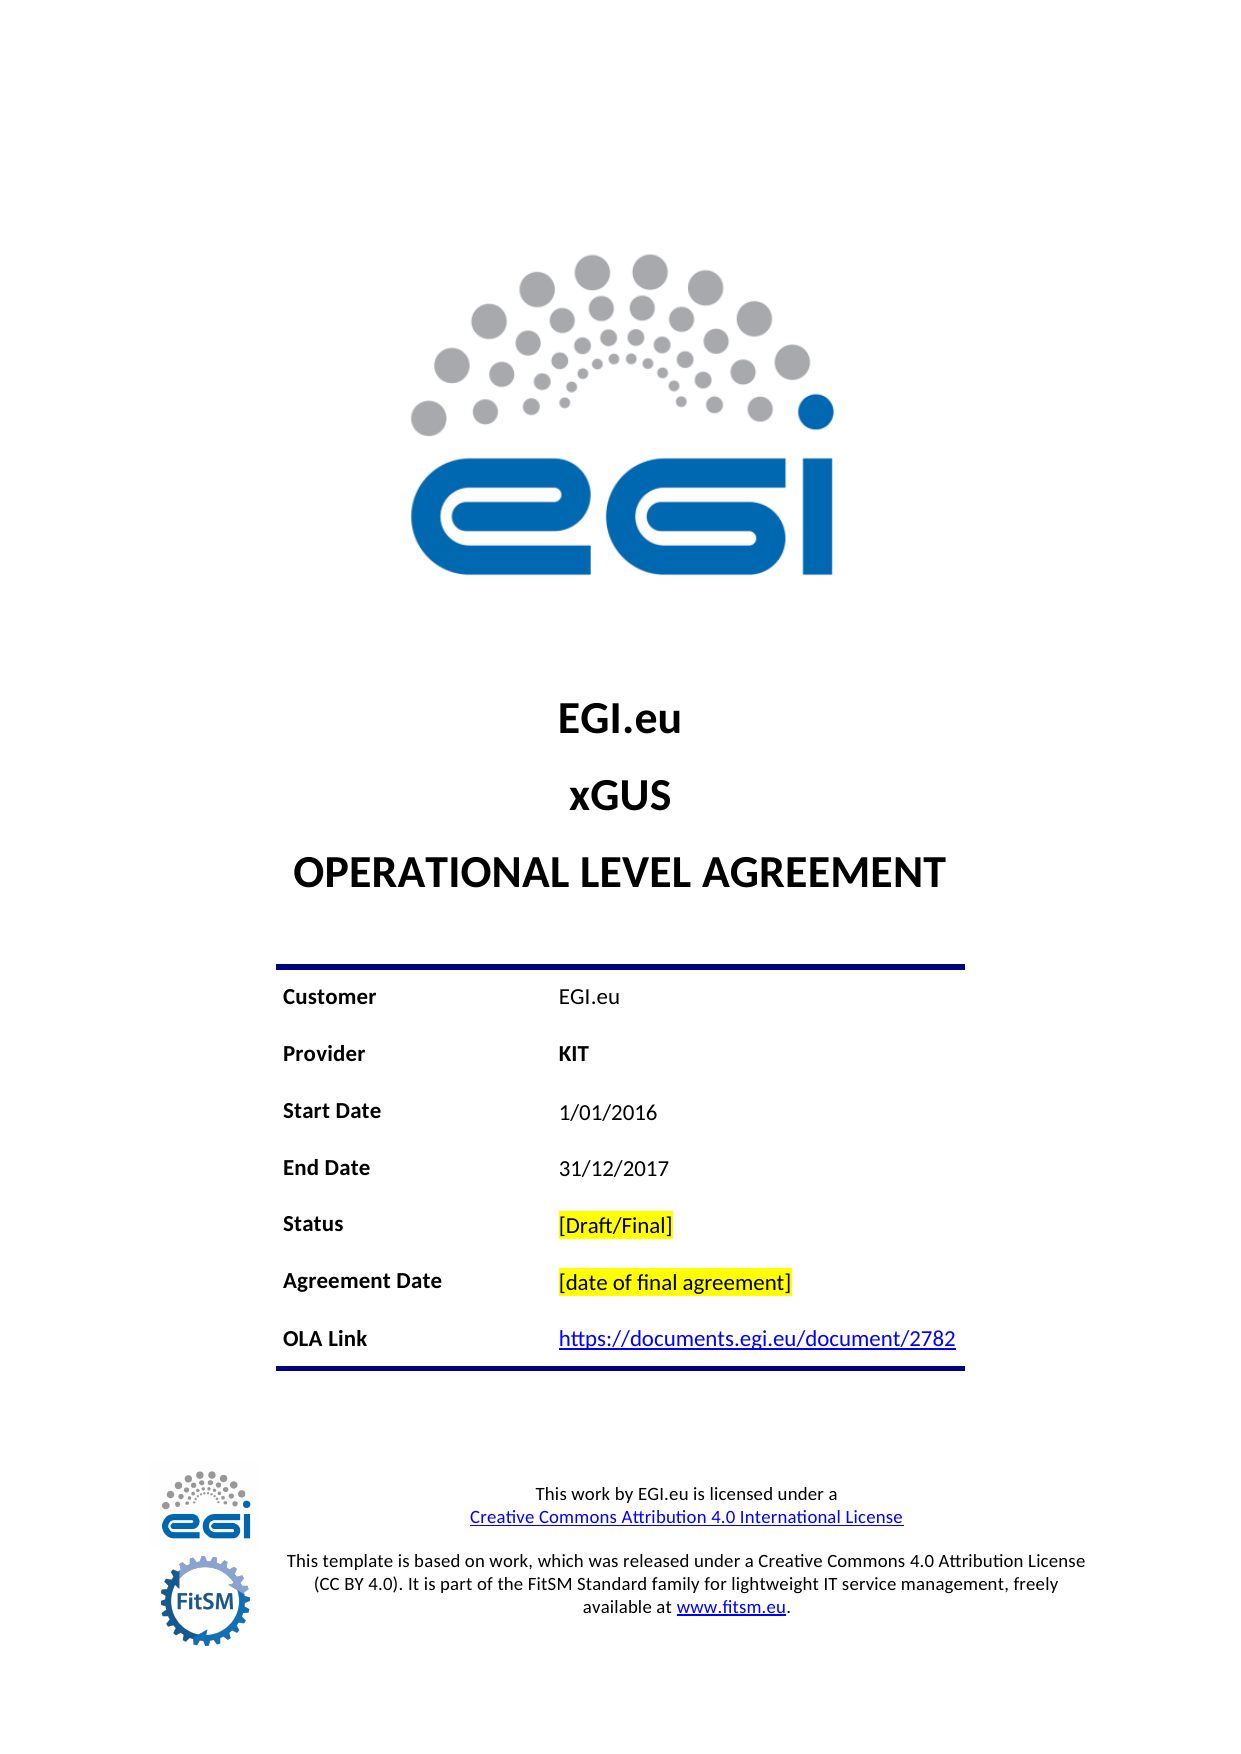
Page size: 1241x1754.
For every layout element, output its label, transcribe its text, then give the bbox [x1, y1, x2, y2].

table_cell [Draft/Final] [551, 1197, 964, 1254]
table_cell 31/12/2017 [551, 1140, 964, 1197]
table_cell OLA Link [276, 1311, 551, 1366]
text OPERATIONAL LEVEL AGREEMENT [150, 843, 1090, 899]
table_cell Provider [276, 1026, 551, 1083]
picture [161, 1556, 250, 1646]
table_cell KIT [551, 1026, 964, 1083]
picture [150, 1461, 261, 1549]
text xGUS [150, 766, 1090, 822]
table_cell 1/01/2016 [551, 1083, 964, 1140]
table_cell Agreement Date [276, 1254, 551, 1311]
table_cell Status [276, 1197, 551, 1254]
table_cell End Date [276, 1140, 551, 1197]
table_header EGI.eu [551, 970, 964, 1026]
table_cell Start Date [276, 1083, 551, 1140]
table_cell [date of final agreement] [551, 1254, 964, 1311]
table_header Customer [276, 970, 551, 1026]
text EGI.eu [150, 689, 1090, 745]
table_cell https://documents.egi.eu/document/2782 [551, 1311, 964, 1366]
picture [355, 206, 886, 628]
